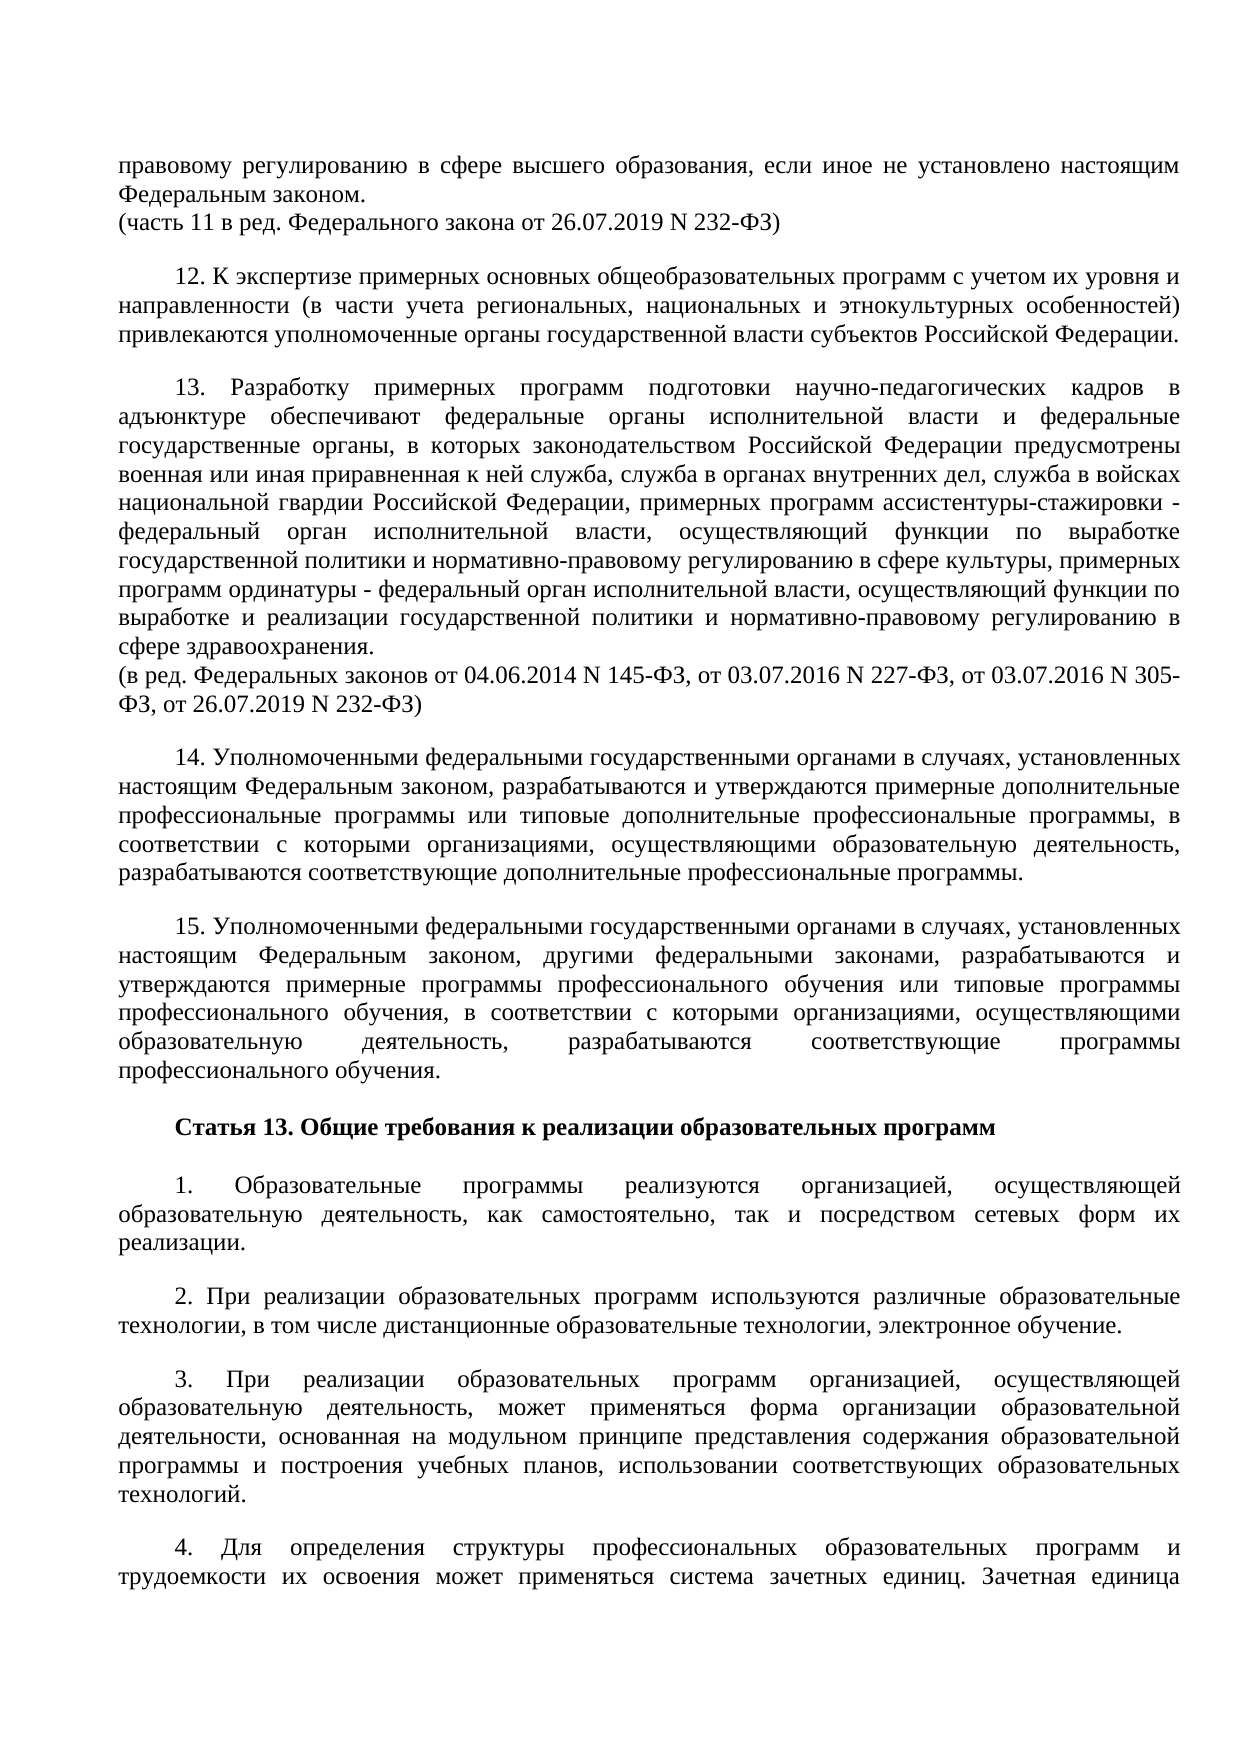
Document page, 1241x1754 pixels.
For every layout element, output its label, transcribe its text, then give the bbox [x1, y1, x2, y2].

text 15. Уполномоченными федеральными государственными органами в случаях, установленных настоящим Федеральным законом, другими федеральными законами, разрабатываются и утверждаются примерные программы профессионального обучения или типовые программы профессионального обучения, в соответствии с которыми организациями, осуществляющими образовательную деятельность, разрабатываются соответствующие программы профессионального обучения. [118, 911, 1181, 1084]
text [118, 1532, 1181, 1590]
text 13. Разработку примерных программ подготовки научно-педагогических кадров в адъюнктуре обеспечивают федеральные органы исполнительной власти и федеральные государственные органы, в которых законодательством Российской Федерации предусмотрены военная или иная приравненная к ней служба, служба в органах внутренних дел, служба в войсках национальной гвардии Российской Федерации, примерных программ ассистентуры-стажировки - федеральный орган исполнительной власти, осуществляющий функции по выработке государственной политики и нормативно-правовому регулированию в сфере культуры, примерных программ ординатуры - федеральный орган исполнительной власти, осуществляющий функции по выработке и реализации государственной политики и нормативно-правовому регулированию в сфере здравоохранения. [118, 372, 1181, 660]
text 12. К экспертизе примерных основных общеобразовательных программ с учетом их уровня и направленности (в части учета региональных, национальных и этнокультурных особенностей) привлекаются уполномоченные органы государственной власти субъектов Российской Федерации. [118, 261, 1181, 347]
text (в ред. Федеральных законов от 04.06.2014 N 145-ФЗ, от 03.07.2016 N 227-ФЗ, от 03.07.2016 N 305-ФЗ, от 26.07.2019 N 232-ФЗ) [118, 660, 1181, 717]
text 14. Уполномоченными федеральными государственными органами в случаях, установленных настоящим Федеральным законом, разрабатываются и утверждаются примерные дополнительные профессиональные программы или типовые дополнительные профессиональные программы, в соответствии с которыми организациями, осуществляющими образовательную деятельность, разрабатываются соответствующие дополнительные профессиональные программы. [118, 742, 1181, 886]
text (часть 11 в ред. Федерального закона от 26.07.2019 N 232-ФЗ) [118, 207, 1181, 236]
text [118, 150, 1181, 207]
title Статья 13. Общие требования к реализации образовательных программ [118, 1112, 1181, 1141]
text 3. При реализации образовательных программ организацией, осуществляющей образовательную деятельность, может применяться форма организации образовательной деятельности, основанная на модульном принципе представления содержания образовательной программы и построения учебных планов, использовании соответствующих образовательных технологий. [118, 1364, 1181, 1507]
text 1. Образовательные программы реализуются организацией, осуществляющей образовательную деятельность, как самостоятельно, так и посредством сетевых форм их реализации. [118, 1170, 1181, 1256]
text 2. При реализации образовательных программ используются различные образовательные технологии, в том числе дистанционные образовательные технологии, электронное обучение. [118, 1281, 1181, 1339]
